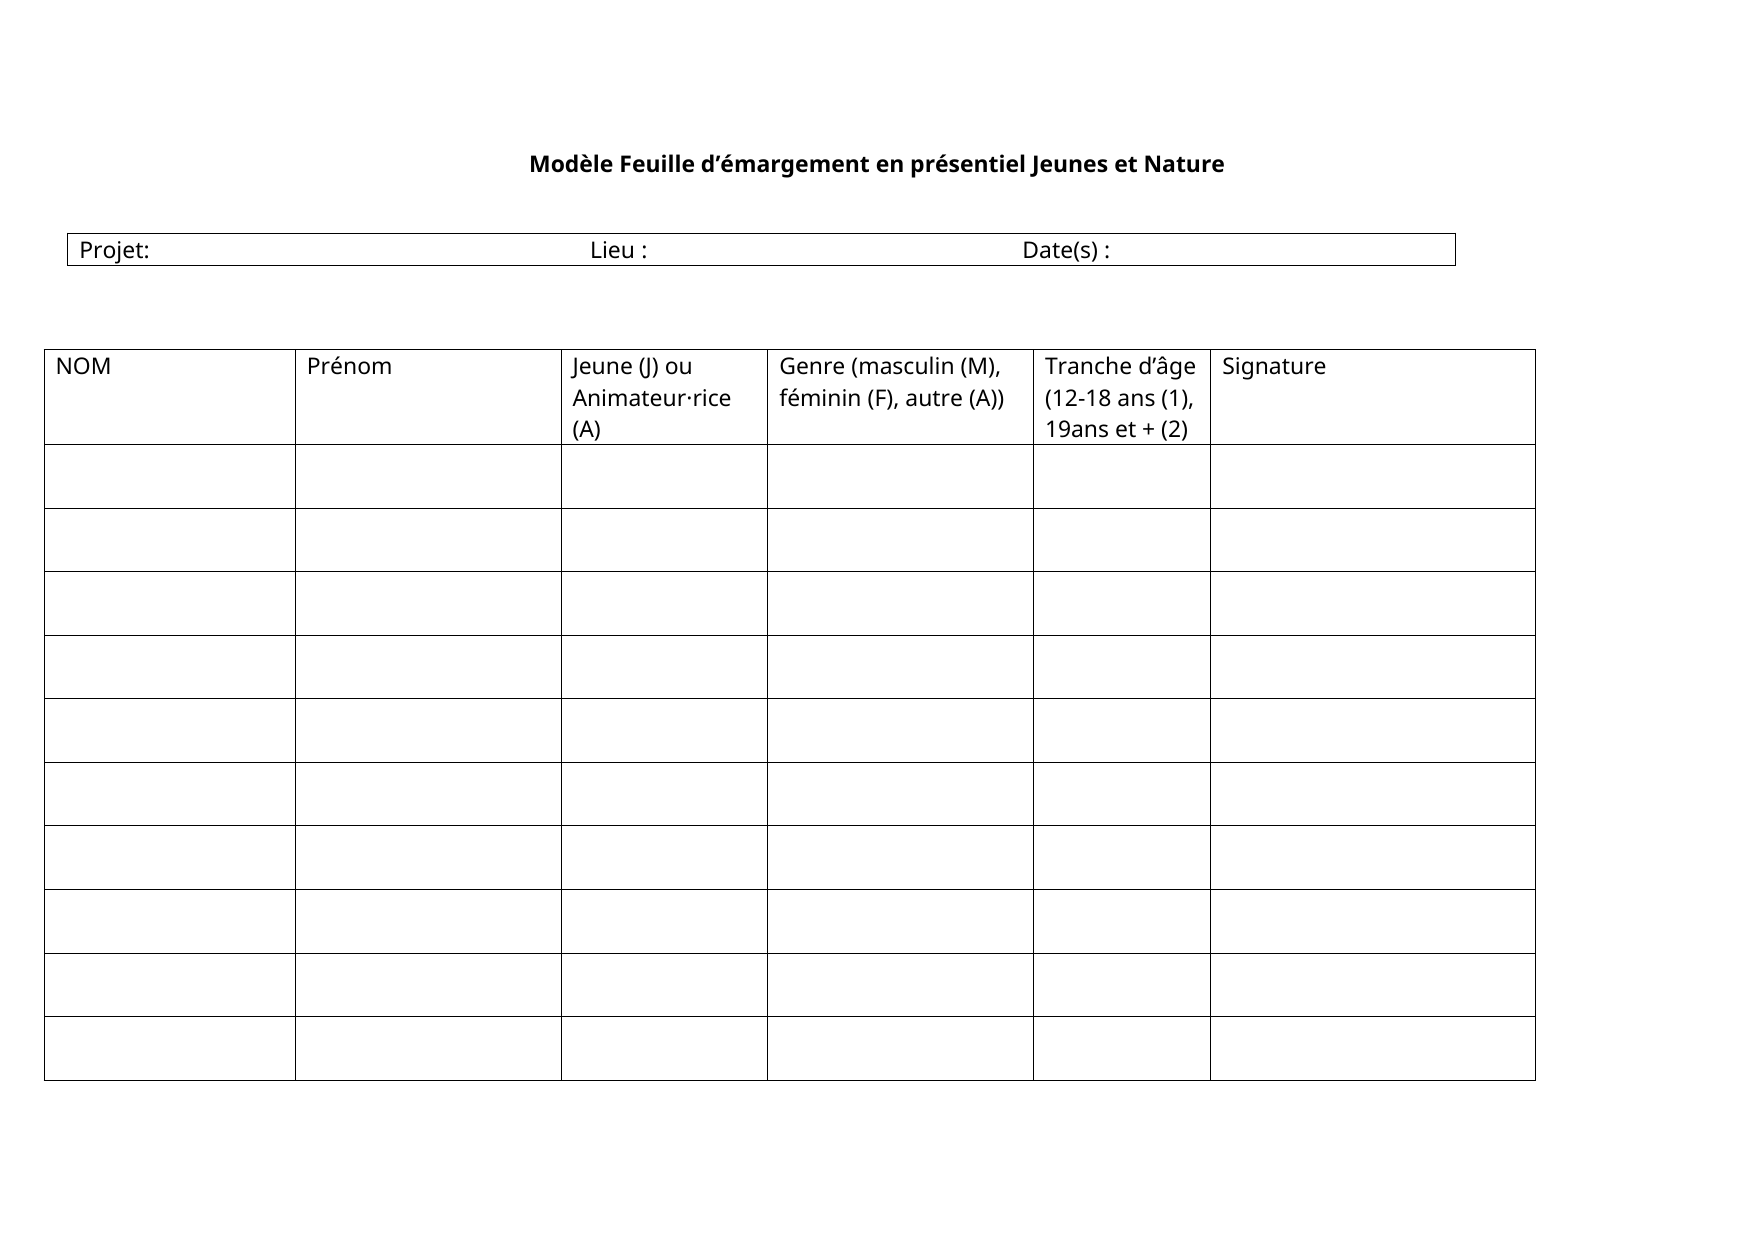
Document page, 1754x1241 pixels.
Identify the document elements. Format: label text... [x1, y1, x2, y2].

table_cell [562, 826, 767, 889]
table_cell [296, 699, 561, 762]
table_header NOM [45, 350, 295, 444]
table_cell [45, 1017, 295, 1079]
table_cell [562, 954, 767, 1016]
table_cell [296, 636, 561, 698]
table_cell [45, 826, 295, 889]
table_cell [296, 1017, 561, 1079]
table_cell [1034, 509, 1210, 571]
table_cell [768, 699, 1033, 762]
table_cell [296, 954, 561, 1016]
table_cell [562, 636, 767, 698]
table_cell [296, 763, 561, 825]
table_cell [1211, 509, 1535, 571]
table_cell [45, 763, 295, 825]
table_cell [768, 445, 1033, 508]
table_cell [1034, 890, 1210, 952]
table_header Prénom [296, 350, 561, 444]
table_cell [562, 572, 767, 635]
table_cell [1034, 954, 1210, 1016]
table_cell [768, 572, 1033, 635]
table_cell [45, 699, 295, 762]
table_cell [45, 445, 295, 508]
table_cell [45, 509, 295, 571]
table_cell [1034, 1017, 1210, 1079]
table_cell [296, 890, 561, 952]
table_cell [562, 699, 767, 762]
table_cell [768, 1017, 1033, 1079]
table_cell [562, 445, 767, 508]
table_cell [45, 890, 295, 952]
table_cell [45, 636, 295, 698]
table_cell [562, 890, 767, 952]
table_cell [562, 1017, 767, 1079]
table_cell [562, 763, 767, 825]
table_cell [1211, 954, 1535, 1016]
table_cell [45, 572, 295, 635]
table_header Genre (masculin (M), féminin (F), autre (A)) [768, 350, 1033, 444]
table_cell [1211, 636, 1535, 698]
table_cell [296, 509, 561, 571]
table_cell [1211, 763, 1535, 825]
table_cell [1034, 636, 1210, 698]
table_cell [1034, 763, 1210, 825]
table_cell [1211, 890, 1535, 952]
table_header Jeune (J) ou Animateur·rice (A) [562, 350, 767, 444]
table_cell [1211, 826, 1535, 889]
table_cell [1034, 826, 1210, 889]
table_cell [768, 826, 1033, 889]
table_cell [768, 509, 1033, 571]
table_cell [562, 509, 767, 571]
table_cell [1211, 699, 1535, 762]
table_cell [768, 636, 1033, 698]
table_cell [1211, 1017, 1535, 1079]
table_cell [1034, 572, 1210, 635]
table_cell [768, 954, 1033, 1016]
table_header Tranche d’âge (12-18 ans (1), 19ans et + (2) [1034, 350, 1210, 444]
table_header Projet: Lieu : Date(s) : [68, 234, 1455, 265]
table_cell [768, 763, 1033, 825]
table_cell [296, 445, 561, 508]
table_cell [1211, 572, 1535, 635]
table_cell [768, 890, 1033, 952]
table_cell [1034, 699, 1210, 762]
table_cell [296, 826, 561, 889]
table_cell [45, 954, 295, 1016]
text Modèle Feuille d’émargement en présentiel Jeunes et Nature [148, 148, 1606, 179]
table_header Signature [1211, 350, 1535, 444]
table_cell [1211, 445, 1535, 508]
table_cell [296, 572, 561, 635]
table_cell [1034, 445, 1210, 508]
